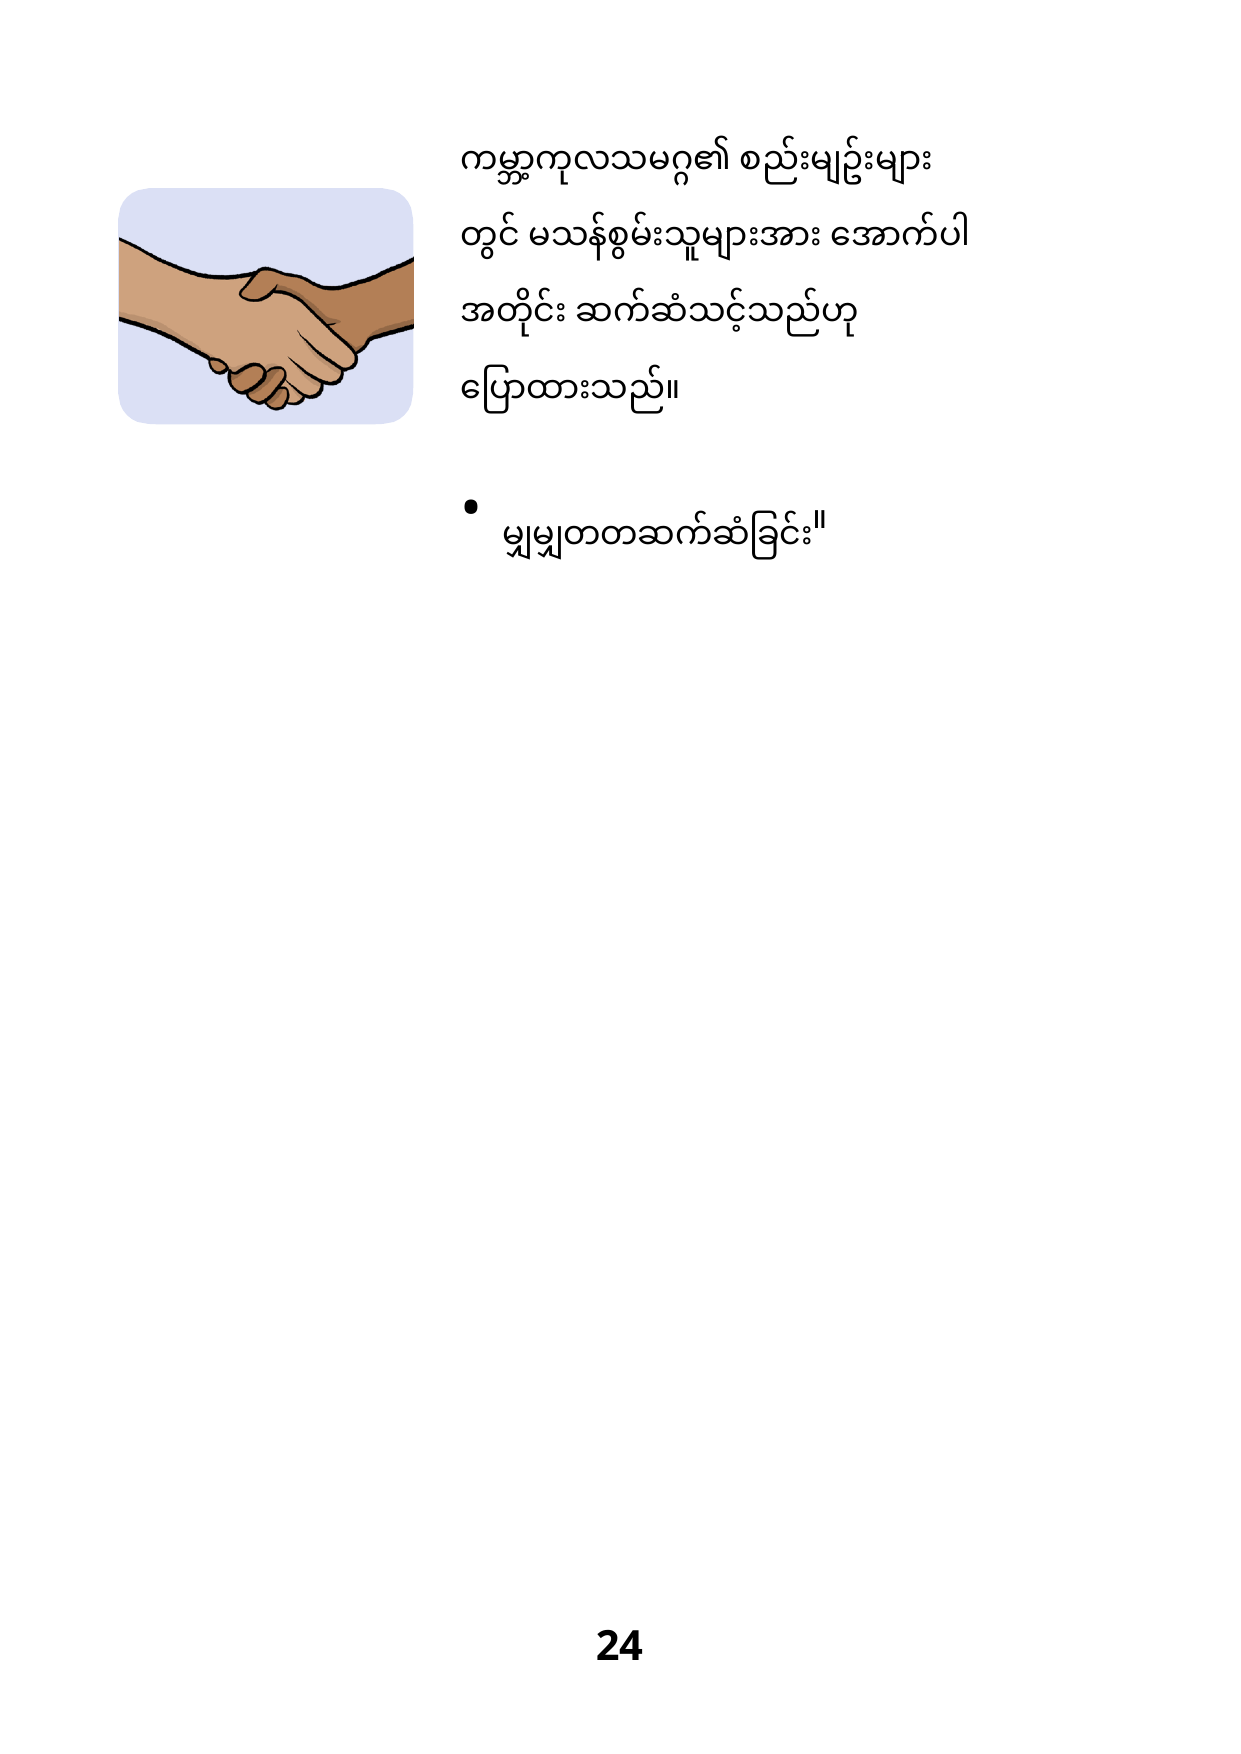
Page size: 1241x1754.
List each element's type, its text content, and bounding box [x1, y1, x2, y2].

picture [118, 208, 414, 426]
list မျှမျှတတဆက်ဆံခြင်း။ [461, 466, 1205, 573]
text ကမ္ဘာ့ကုလသမဂ္ဂ၏ စည်းမျဥ်းများတွင် မသန်စွမ်းသူများအား အောက်ပါအတိုင်း ဆက်ဆံသင့်သည်ဟု ပြောထားသည်။ [461, 125, 976, 427]
